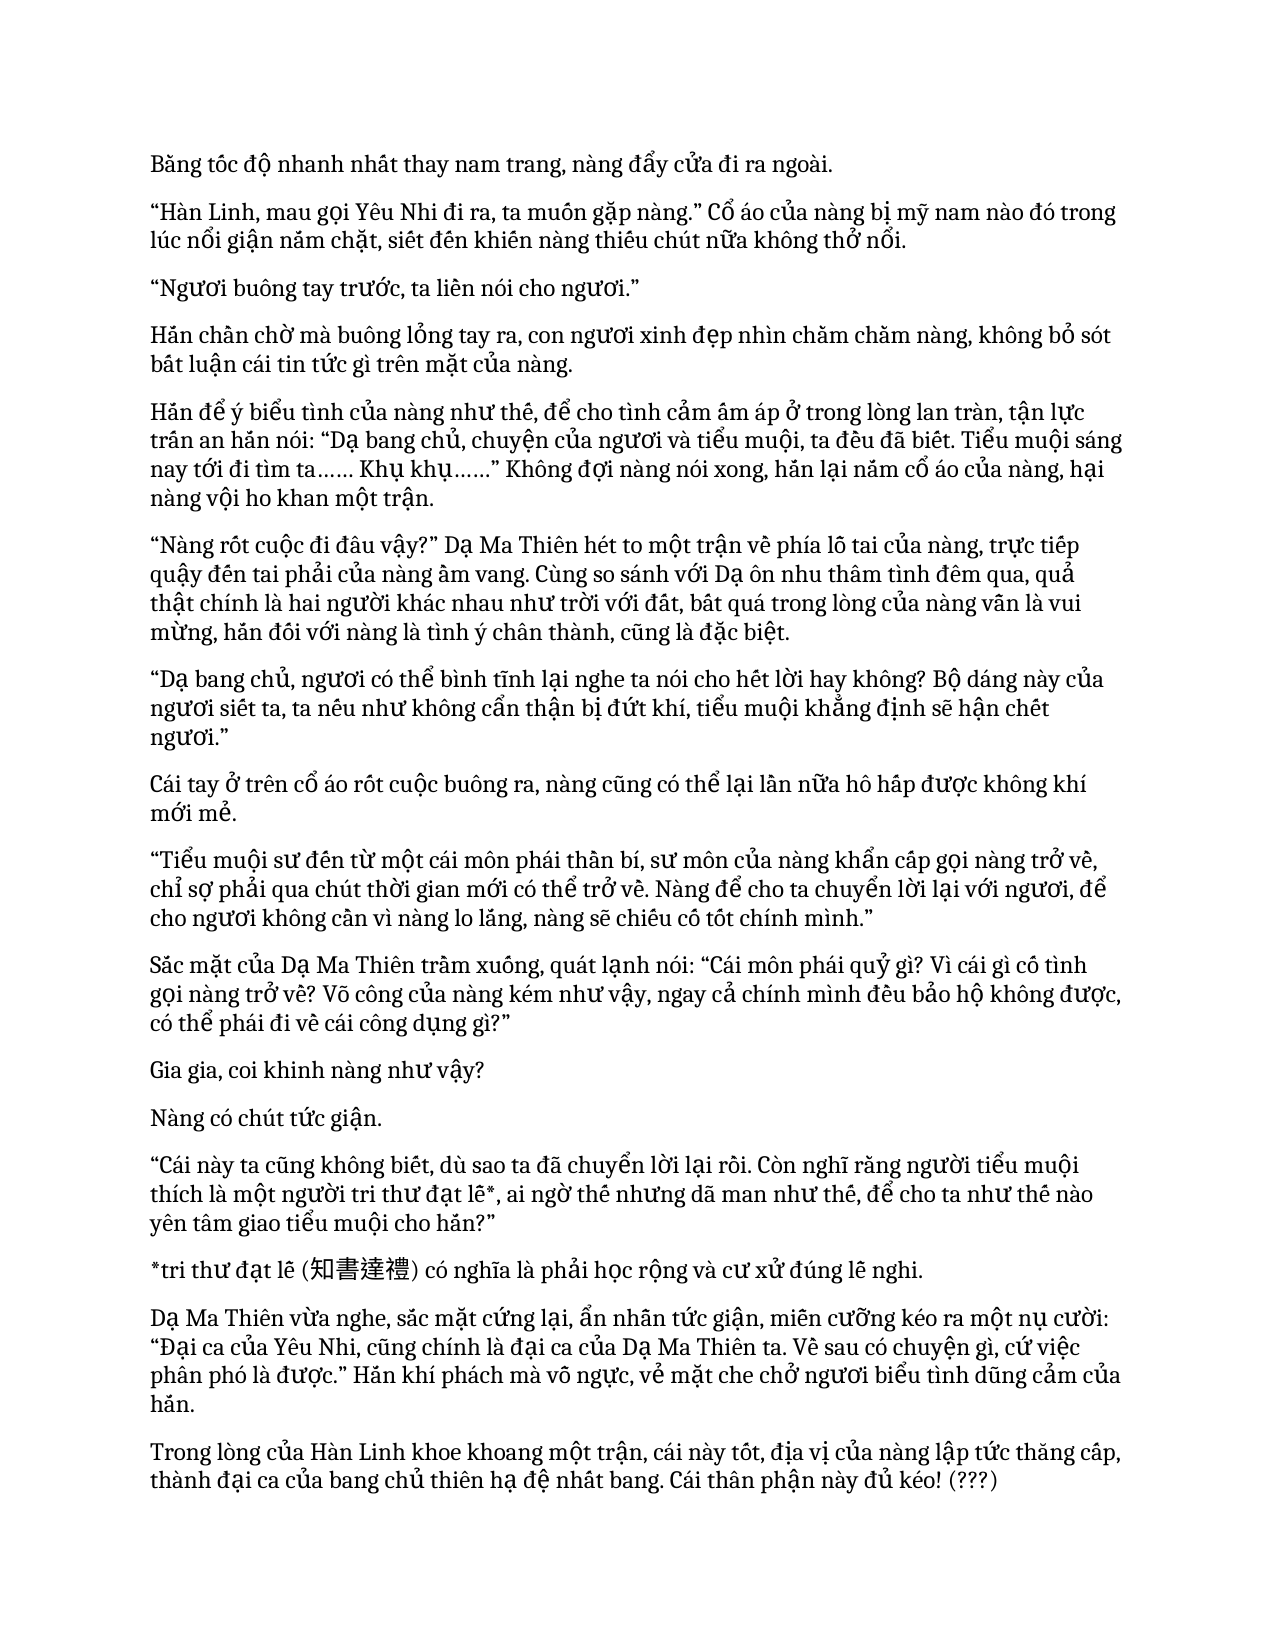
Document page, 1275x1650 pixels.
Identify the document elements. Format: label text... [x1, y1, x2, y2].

text Nàng có chút tức giận. [150, 1104, 1125, 1132]
text Hắn để ý biểu tình của nàng như thế, để cho tình cảm ấm áp ở trong lòng lan tràn, tận lực trấn an hắn nói: “Dạ bang chủ, chuyện của ngươi và tiểu muội, ta đều đã biết. Tiểu muội sáng nay tới đi tìm ta…… Khụ khụ……” Không đợi nàng nói xong, hắn lại nắm cổ áo của nàng, hại nàng vội ho khan một trận. [150, 397, 1125, 512]
text Sắc mặt của Dạ Ma Thiên trầm xuống, quát lạnh nói: “Cái môn phái quỷ gì? Vì cái gì cố tình gọi nàng trở về? Võ công của nàng kém như vậy, ngay cả chính mình đều bảo hộ không được, có thể phái đi về cái công dụng gì?” [150, 951, 1125, 1037]
text Cái tay ở trên cổ áo rốt cuộc buông ra, nàng cũng có thể lại lần nữa hô hấp được không khí mới mẻ. [150, 770, 1125, 827]
text “Cái này ta cũng không biết, dù sao ta đã chuyển lời lại rồi. Còn nghĩ rằng người tiểu muội thích là một người tri thư đạt lễ*, ai ngờ thế nhưng dã man như thế, để cho ta như thế nào yên tâm giao tiểu muội cho hắn?” [150, 1151, 1125, 1237]
text Dạ Ma Thiên vừa nghe, sắc mặt cứng lại, ẩn nhẫn tức giận, miễn cưỡng kéo ra một nụ cười: “Đại ca của Yêu Nhi, cũng chính là đại ca của Dạ Ma Thiên ta. Về sau có chuyện gì, cứ việc phân phó là được.” Hắn khí phách mà vỗ ngực, vẻ mặt che chở ngươi biểu tình dũng cảm của hắn. [150, 1304, 1125, 1419]
text “Hàn Linh, mau gọi Yêu Nhi đi ra, ta muốn gặp nàng.” Cổ áo của nàng bị mỹ nam nào đó trong lúc nổi giận nắm chặt, siết đến khiến nàng thiếu chút nữa không thở nổi. [150, 197, 1125, 255]
text Trong lòng của Hàn Linh khoe khoang một trận, cái này tốt, địa vị của nàng lập tức thăng cấp, thành đại ca của bang chủ thiên hạ đệ nhất bang. Cái thân phận này đủ kéo! (???) [150, 1437, 1125, 1495]
text “Ngươi buông tay trước, ta liền nói cho ngươi.” [150, 274, 1125, 302]
text Hắn chần chờ mà buông lỏng tay ra, con ngươi xinh đẹp nhìn chằm chằm nàng, không bỏ sót bất luận cái tin tức gì trên mặt của nàng. [150, 321, 1125, 379]
text “Dạ bang chủ, ngươi có thể bình tĩnh lại nghe ta nói cho hết lời hay không? Bộ dáng này của ngươi siết ta, ta nếu như không cẩn thận bị đứt khí, tiểu muội khẳng định sẽ hận chết ngươi.” [150, 665, 1125, 751]
text Gia gia, coi khinh nàng như vậy? [150, 1056, 1125, 1085]
text “Nàng rốt cuộc đi đâu vậy?” Dạ Ma Thiên hét to một trận về phía lỗ tai của nàng, trực tiếp quậy đến tai phải của nàng ầm vang. Cùng so sánh với Dạ ôn nhu thâm tình đêm qua, quả thật chính là hai người khác nhau như trời với đất, bất quá trong lòng của nàng vẫn là vui mừng, hắn đối với nàng là tình ý chân thành, cũng là đặc biệt. [150, 531, 1125, 646]
text *tri thư đạt lễ (知書達禮) có nghĩa là phải học rộng và cư xử đúng lễ nghi. [150, 1256, 1125, 1285]
text “Tiểu muội sư đến từ một cái môn phái thần bí, sư môn của nàng khẩn cấp gọi nàng trở về, chỉ sợ phải qua chút thời gian mới có thể trở về. Nàng để cho ta chuyển lời lại với ngươi, để cho ngươi không cần vì nàng lo lắng, nàng sẽ chiếu cố tốt chính mình.” [150, 846, 1125, 932]
text Bằng tốc độ nhanh nhất thay nam trang, nàng đẩy cửa đi ra ngoài. [150, 150, 1125, 179]
